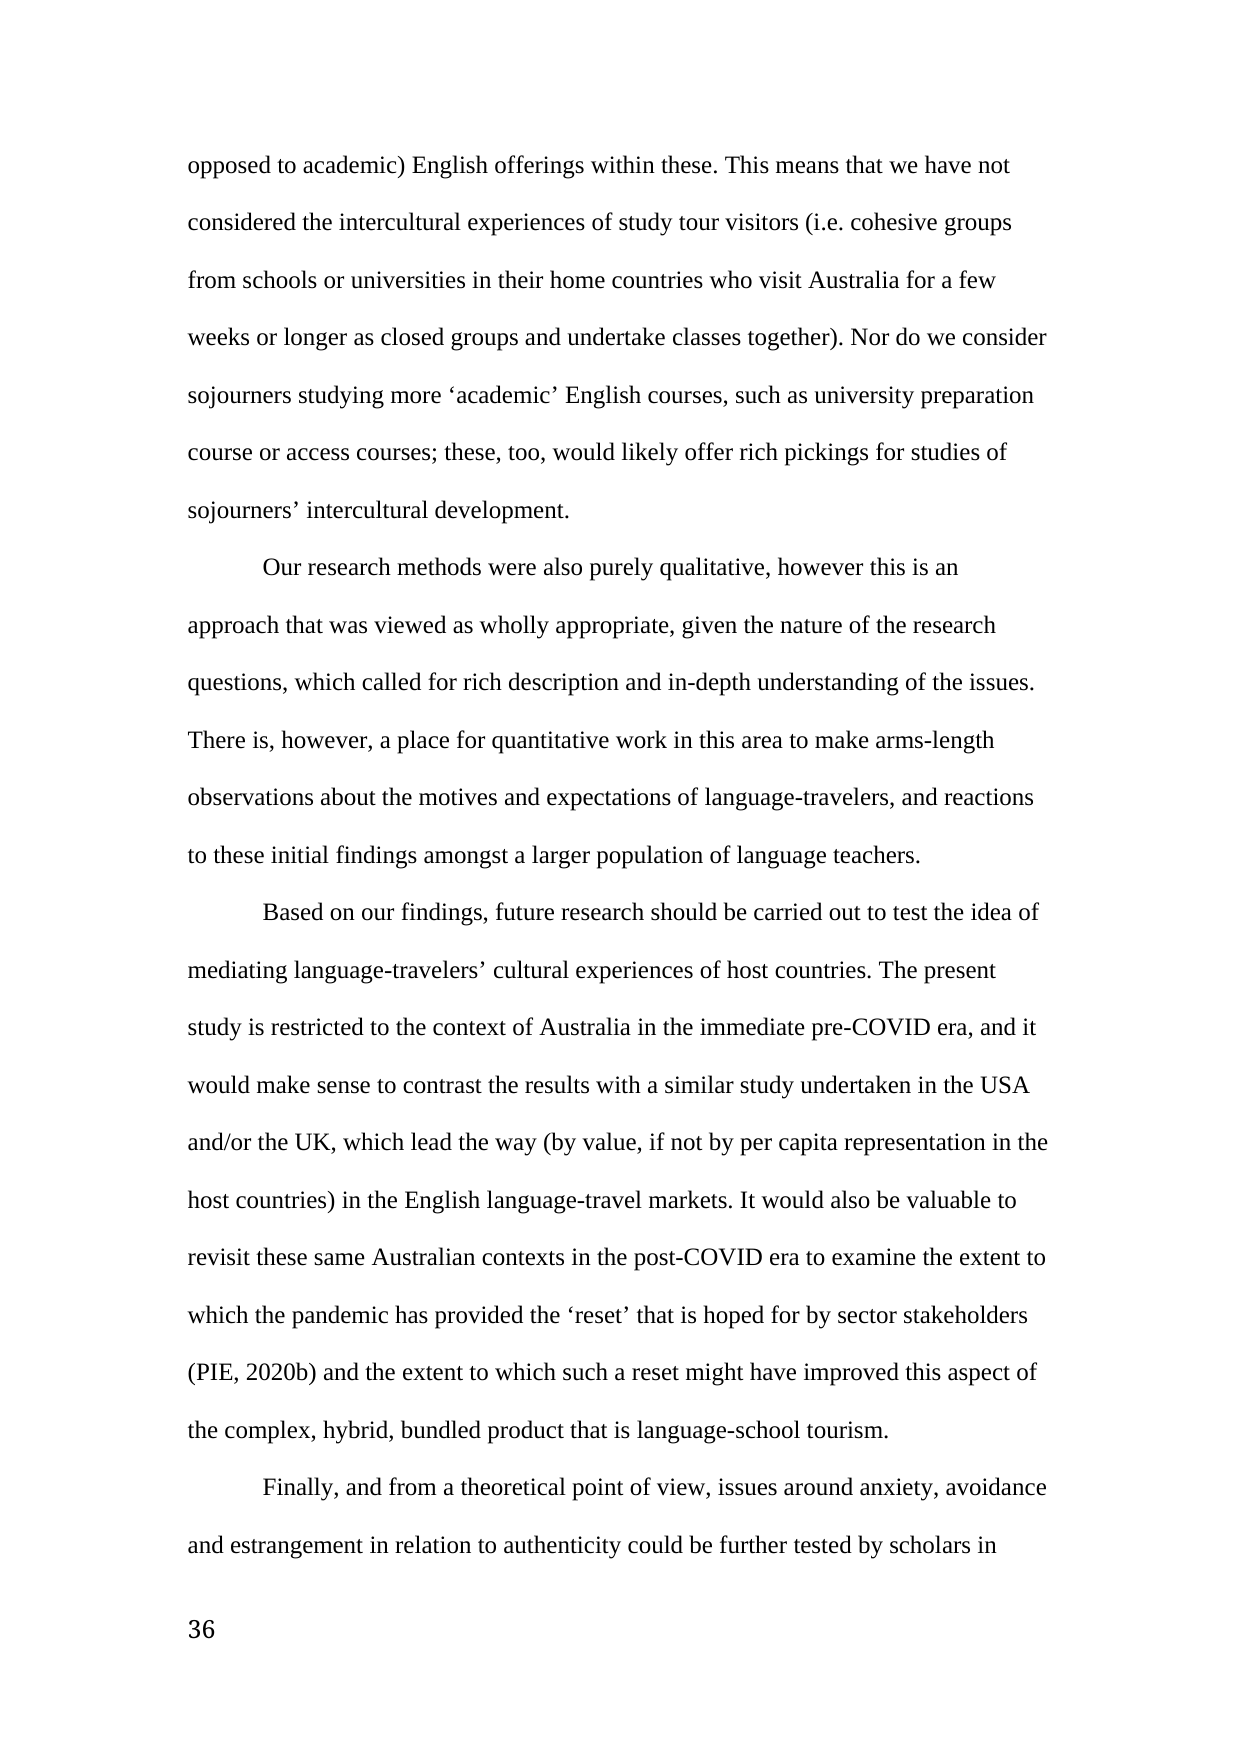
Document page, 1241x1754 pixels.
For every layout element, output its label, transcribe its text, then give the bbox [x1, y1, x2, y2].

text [187, 1472, 1053, 1559]
text Our research methods were also purely qualitative, however this is an approach that was viewed as wholly appropriate, given the nature of the research questions, which called for rich description and in-depth understanding of the issues. There is, however, a place for quantitative work in this area to make arms-length observations about the motives and expectations of language-travelers, and reactions to these initial findings amongst a larger population of language teachers. [187, 552, 1053, 869]
text Based on our findings, future research should be carried out to test the idea of mediating language-travelers’ cultural experiences of host countries. The present study is restricted to the context of Australia in the immediate pre-COVID era, and it would make sense to contrast the results with a similar study undertaken in the USA and/or the UK, which lead the way (by value, if not by per capita representation in the host countries) in the English language-travel markets. It would also be valuable to revisit these same Australian contexts in the post-COVID era to examine the extent to which the pandemic has provided the ‘reset’ that is hoped for by sector stakeholders (PIE, 2020b) and the extent to which such a reset might have improved this aspect of the complex, hybrid, bundled product that is language-school tourism. [187, 897, 1053, 1444]
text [187, 150, 1053, 524]
